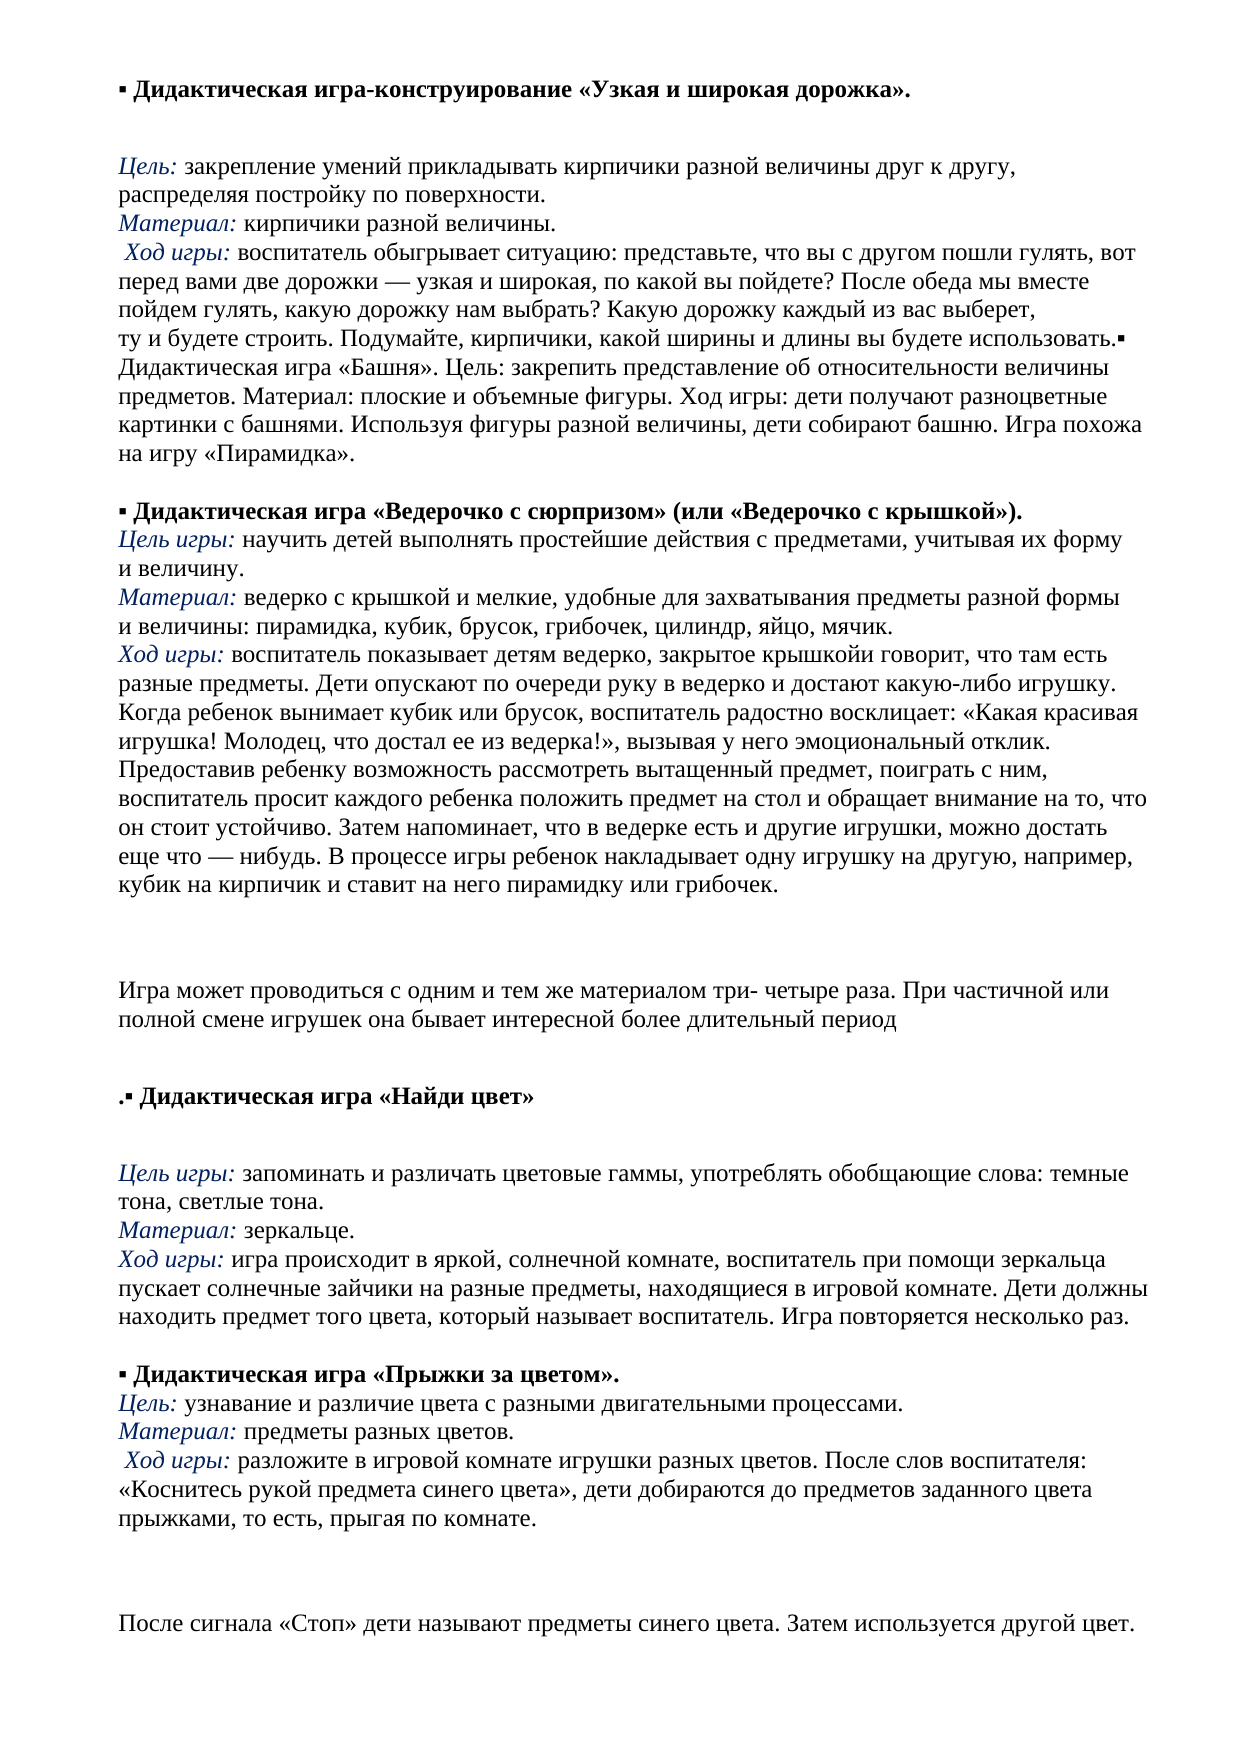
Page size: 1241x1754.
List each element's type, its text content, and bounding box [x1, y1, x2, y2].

text Цель: закрепление умений прикладывать кирпичики разной величины друг к другу, распределяя постройку по поверхности. [118, 151, 1152, 208]
text ▪ Дидактическая игра «Ведерочко с сюрпризом» (или «Ведерочко с крышкой»). [118, 496, 1152, 524]
text После сигнала «Стоп» дети называют предметы синего цвета. Затем используется другой цвет. [118, 1608, 1152, 1637]
text Ход игры: разложите в игровой комнате игрушки разных цветов. После слов воспитателя: «Коснитесь рукой предмета синего цвета», дети добираются до предметов заданного цвета прыжками, то есть, прыгая по комнате. [118, 1445, 1152, 1531]
text .▪ Дидактическая игра «Найди цвет» [118, 1081, 1152, 1109]
text Материал: зеркальце. [118, 1215, 1152, 1244]
text Цель игры: научить детей выполнять простейшие действия с предметами, учитывая их форму и величину. [118, 524, 1152, 582]
text Цель игры: запоминать и различать цветовые гаммы, употреблять обобщающие слова: темные тона, светлые тона. [118, 1158, 1152, 1215]
text Материал: кирпичики разной величины. [118, 208, 1152, 237]
text ▪ Дидактическая игра «Прыжки за цветом». [118, 1359, 1152, 1388]
text Игра может проводиться с одним и тем же материалом три- четыре раза. При частичной или полной смене игрушек она бывает интересной более длительный период [118, 975, 1152, 1033]
text ▪ Дидактическая игра-конструирование «Узкая и широкая дорожка». [118, 74, 1152, 103]
text Материал: предметы разных цветов. [118, 1416, 1152, 1445]
text Материал: ведерко с крышкой и мелкие, удобные для захватывания предметы разной формы и величины: пирамидка, кубик, брусок, грибочек, цилиндр, яйцо, мячик. [118, 582, 1152, 639]
text Ход игры: игра происходит в яркой, солнечной комнате, воспитатель при помощи зеркальца пускает солнечные зайчики на разные предметы, находящиеся в игровой комнате. Дети должны находить предмет того цвета, который называет воспитатель. Игра повторяется несколько раз. [118, 1244, 1152, 1330]
text Ход игры: воспитатель показывает детям ведерко, закрытое крышкойи говорит, что там есть разные предметы. Дети опускают по очереди руку в ведерко и достают какую-либо игрушку. Когда ребенок вынимает кубик или брусок, воспитатель радостно восклицает: «Какая красивая игрушка! Молодец, что достал ее из ведерка!», вызывая у него эмоциональный отклик. Предоставив ребенку возможность рассмотреть вытащенный предмет, поиграть с ним, воспитатель просит каждого ребенка положить предмет на стол и обращает внимание на то, что он стоит устойчиво. Затем напоминает, что в ведерке есть и другие игрушки, можно достать еще что — нибудь. В процессе игры ребенок накладывает одну игрушку на другую, например, кубик на кирпичик и ставит на него пирамидку или грибочек. [118, 639, 1152, 898]
text Цель: узнавание и различие цвета с разными двигательными процессами. [118, 1388, 1152, 1416]
text Ход игры: воспитатель обыгрывает ситуацию: представьте, что вы с другом пошли гулять, вот перед вами две дорожки — узкая и широкая, по какой вы пойдете? После обеда мы вместе пойдем гулять, какую дорожку нам выбрать? Какую дорожку каждый из вас выберет, ту и будете строить. Подумайте, кирпичики, какой ширины и длины вы будете использовать.▪ Дидактическая игра «Башня». Цель: закрепить представление об относительности величины предметов. Материал: плоские и объемные фигуры. Ход игры: дети получают разноцветные картинки с башнями. Используя фигуры разной величины, дети собирают башню. Игра похожа на игру «Пирамидка». [118, 237, 1152, 467]
